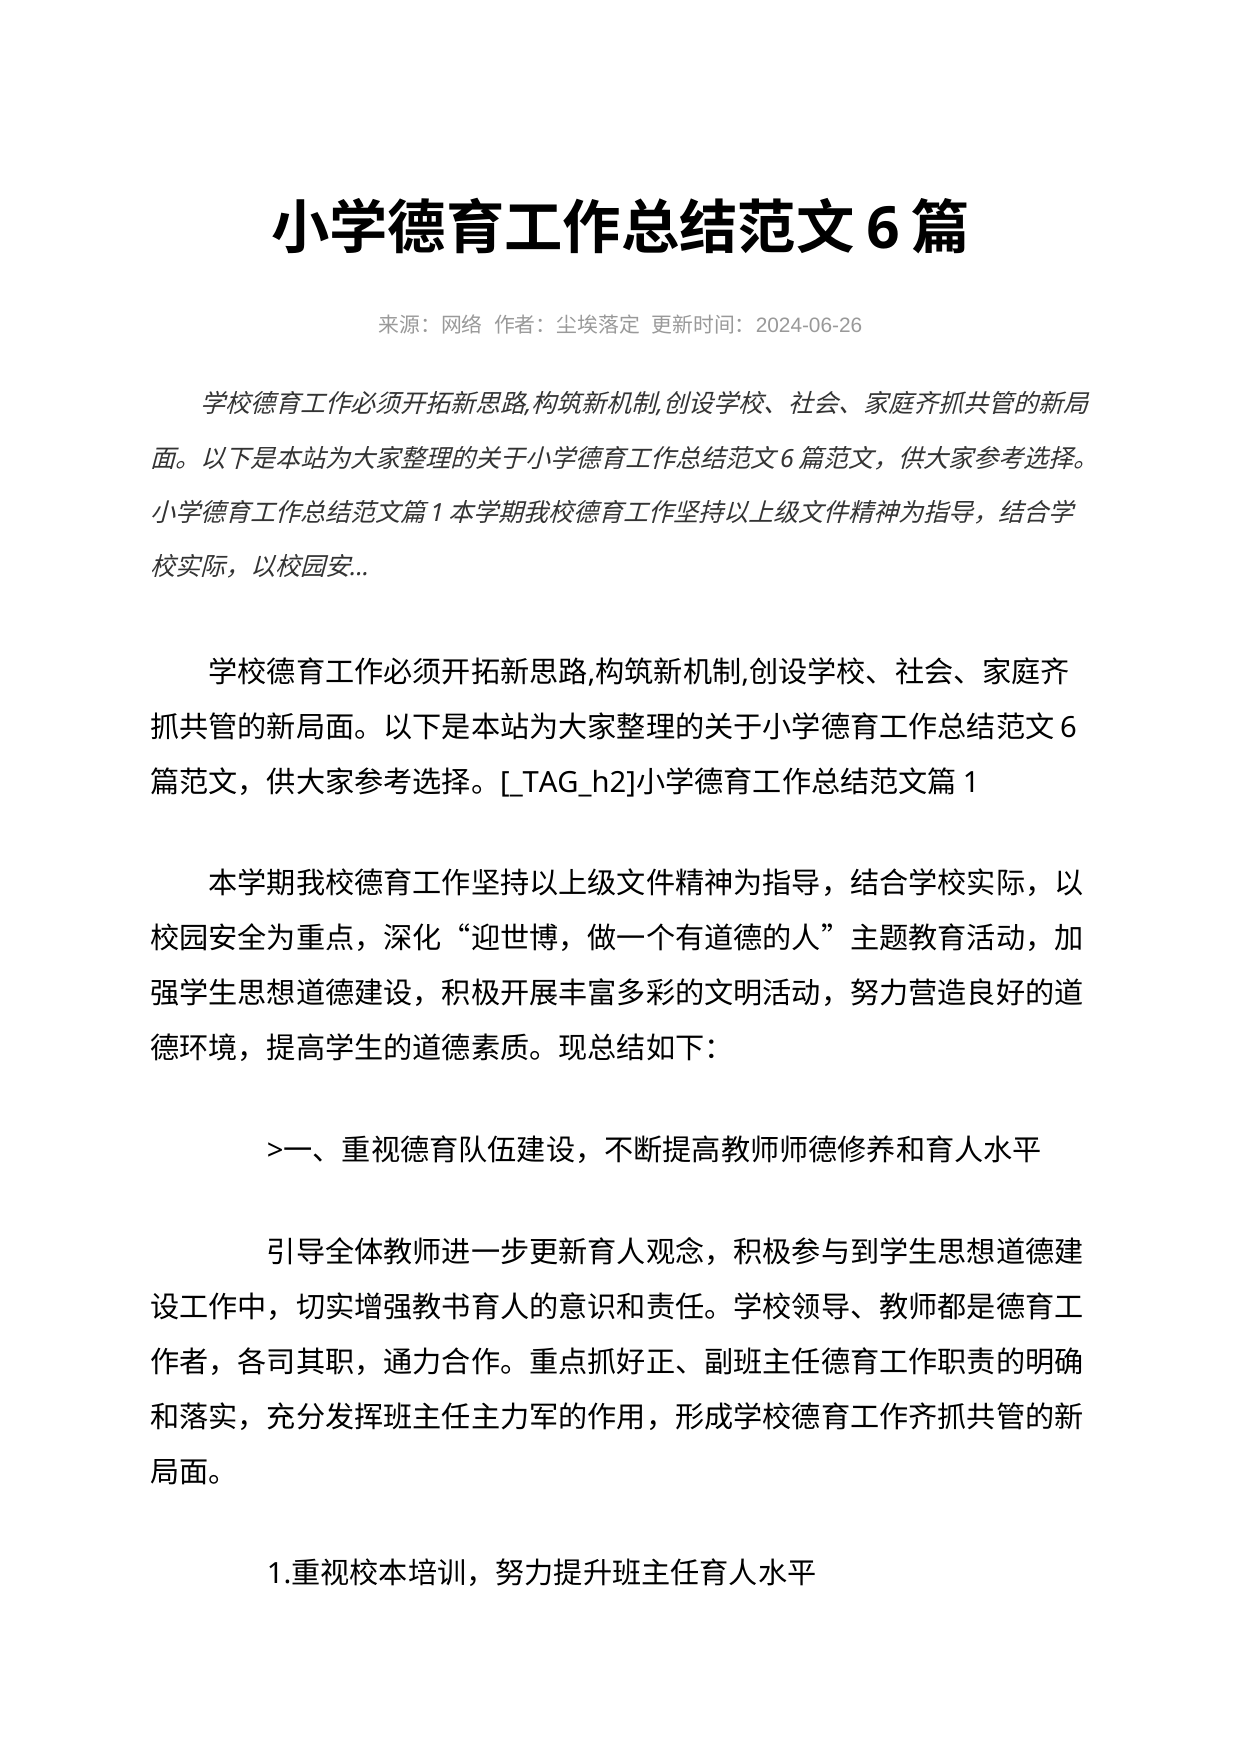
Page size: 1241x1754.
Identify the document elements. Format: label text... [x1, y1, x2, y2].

text 1.重视校本培训，努力提升班主任育人水平 [150, 1550, 1090, 1592]
text 来源：网络 作者：尘埃落定 更新时间：2024-06-26 [150, 313, 1090, 337]
text 学校德育工作必须开拓新思路,构筑新机制,创设学校、社会、家庭齐抓共管的新局面。以下是本站为大家整理的关于小学德育工作总结范文6篇范文，供大家参考选择。[_TAG_h2]小学德育工作总结范文篇1 [150, 648, 1090, 801]
text 引导全体教师进一步更新育人观念，积极参与到学生思想道德建设工作中，切实增强教书育人的意识和责任。学校领导、教师都是德育工作者，各司其职，通力合作。重点抓好正、副班主任德育工作职责的明确和落实，充分发挥班主任主力军的作用，形成学校德育工作齐抓共管的新局面。 [150, 1228, 1090, 1490]
text 本学期我校德育工作坚持以上级文件精神为指导，结合学校实际，以校园安全为重点，深化“迎世博，做一个有道德的人”主题教育活动，加强学生思想道德建设，积极开展丰富多彩的文明活动，努力营造良好的道德环境，提高学生的道德素质。现总结如下： [150, 860, 1090, 1067]
text >一、重视德育队伍建设，不断提高教师师德修养和育人水平 [150, 1127, 1090, 1169]
subtitle 小学德育工作总结范文6篇 [150, 181, 1090, 266]
text 学校德育工作必须开拓新思路,构筑新机制,创设学校、社会、家庭齐抓共管的新局面。以下是本站为大家整理的关于小学德育工作总结范文6篇范文，供大家参考选择。小学德育工作总结范文篇1本学期我校德育工作坚持以上级文件精神为指导，结合学校实际，以校园安... [150, 384, 1090, 583]
